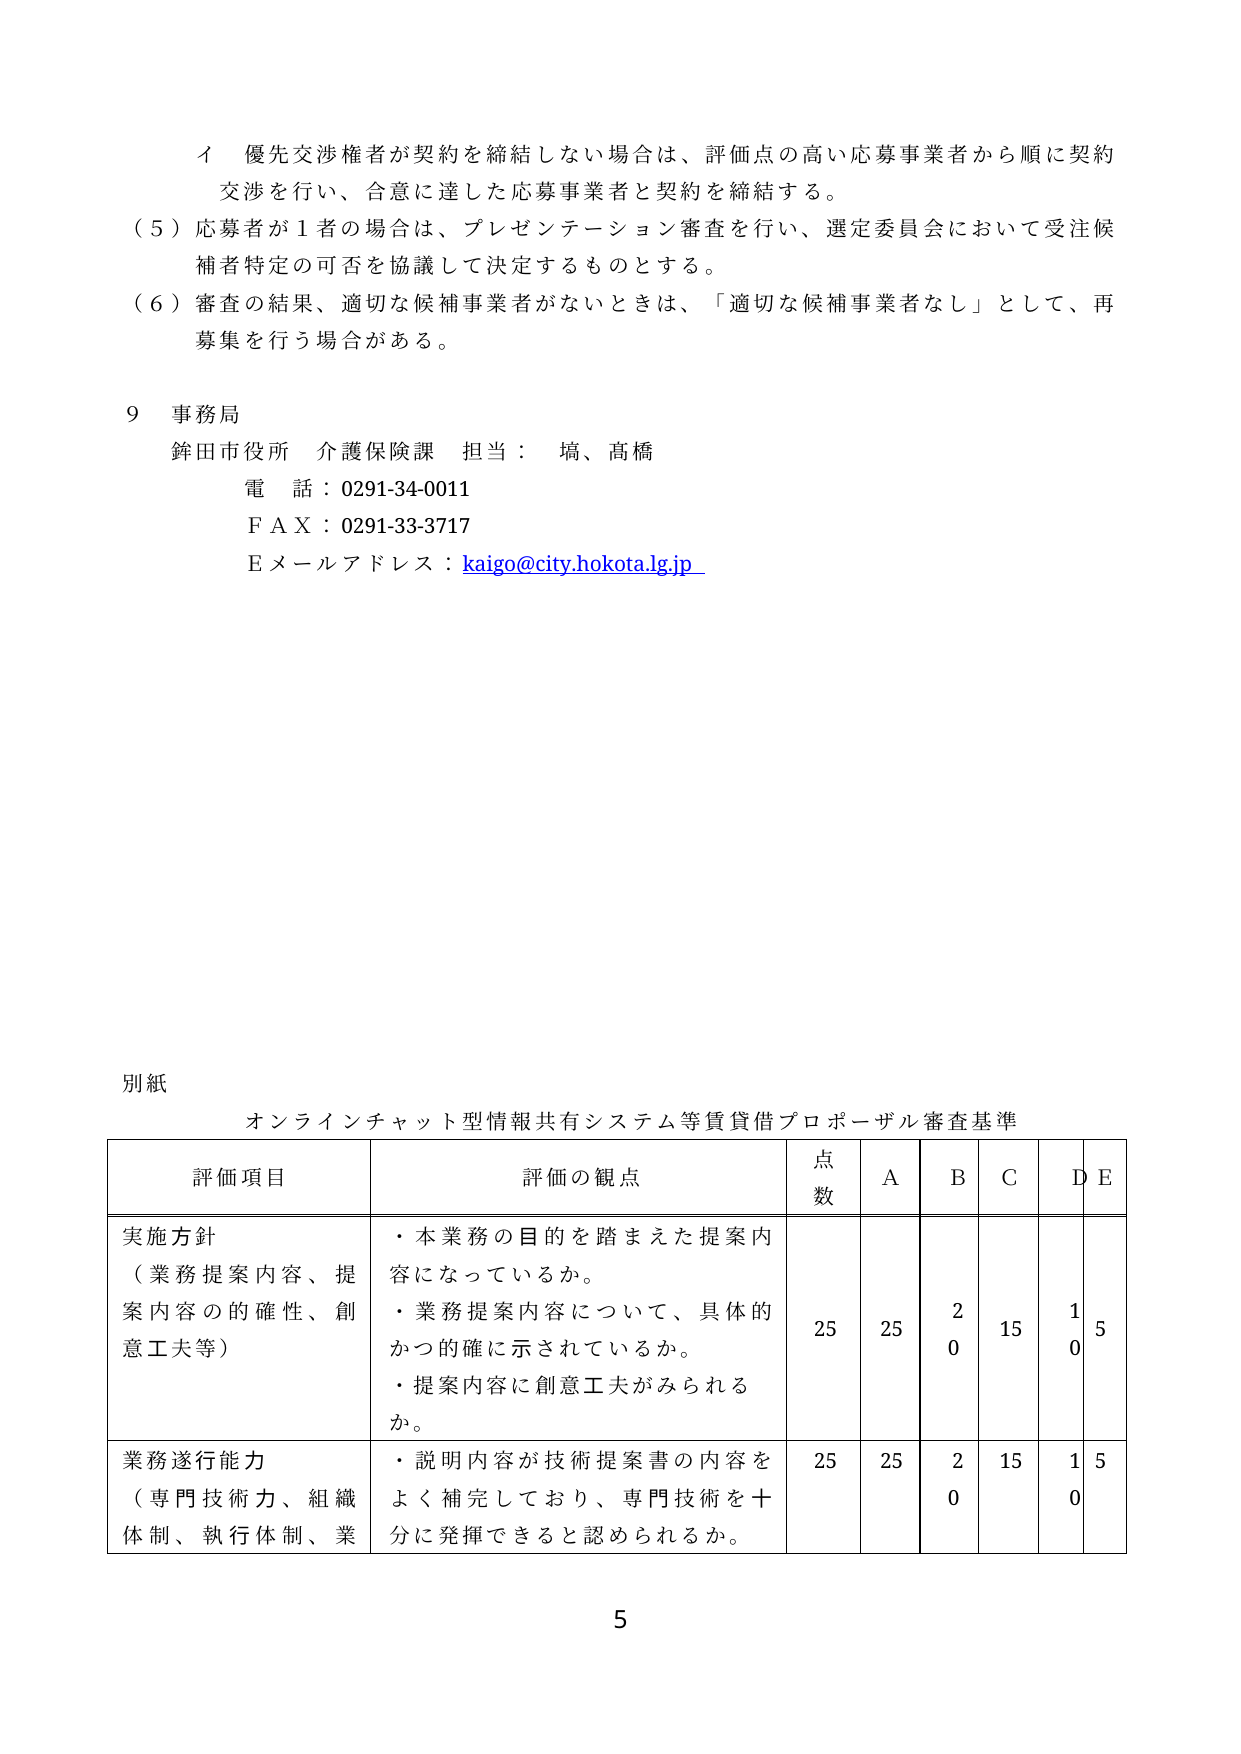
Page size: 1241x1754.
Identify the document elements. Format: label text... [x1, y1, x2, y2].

table_header Ｄ [1039, 1140, 1083, 1214]
table_header 評価の観点 [371, 1140, 786, 1214]
table_header Ａ [861, 1140, 919, 1214]
text 鉾田市役所 介護保険課 担当： 塙、髙橋 [122, 432, 1118, 469]
text （６）審査の結果、適切な候補事業者がないときは、「適切な候補事業者なし」として、再募集を行う場合がある。 [122, 283, 1118, 358]
table_cell 5 [1084, 1217, 1126, 1440]
table_cell 25 [861, 1217, 919, 1440]
text オンラインチャット型情報共有システム等賃貸借プロポーザル審査基準 [122, 1101, 1118, 1139]
table_cell 5 [1084, 1441, 1126, 1553]
table_cell 10 [1039, 1441, 1083, 1553]
table_cell 10 [1039, 1217, 1083, 1440]
text 電 話：0291-34-0011 [122, 469, 1118, 506]
table_header Ｃ [979, 1140, 1038, 1214]
table_header Ｅ [1084, 1140, 1126, 1214]
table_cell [108, 1441, 370, 1553]
table_cell ・本業務の⽬的を踏まえた提案内容になっているか。 ・業務提案内容について、具体的かつ的確に⽰されているか。 ・提案内容に創意⼯夫がみられるか。 [371, 1217, 786, 1440]
table_cell 20 [921, 1217, 978, 1440]
text Ｅメールアドレス：kaigo@city.hokota.lg.jp [171, 544, 1118, 581]
text 別紙 [122, 1064, 1118, 1101]
text イ 優先交渉権者が契約を締結しない場合は、評価点の高い応募事業者から順に契約交渉を行い、合意に達した応募事業者と契約を締結する。 [171, 134, 1118, 209]
table_header Ｂ [921, 1140, 978, 1214]
table_cell 15 [979, 1217, 1038, 1440]
table_cell 25 [787, 1441, 860, 1553]
table_cell 20 [921, 1441, 978, 1553]
text ９ 事務局 [122, 395, 1118, 432]
table_cell 実施⽅針 （業務提案内容、提案内容の的確性、創意⼯夫等） [108, 1217, 370, 1440]
text ＦＡＸ：0291-33-3717 [122, 506, 1118, 544]
table_header 評価項目 [108, 1140, 370, 1214]
table_cell 15 [979, 1441, 1038, 1553]
table_cell 25 [861, 1441, 919, 1553]
text （５）応募者が１者の場合は、プレゼンテーション審査を行い、選定委員会において受注候補者特定の可否を協議して決定するものとする。 [122, 209, 1118, 283]
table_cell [371, 1441, 786, 1553]
table_header 点数 [787, 1140, 860, 1214]
table_cell 25 [787, 1217, 860, 1440]
